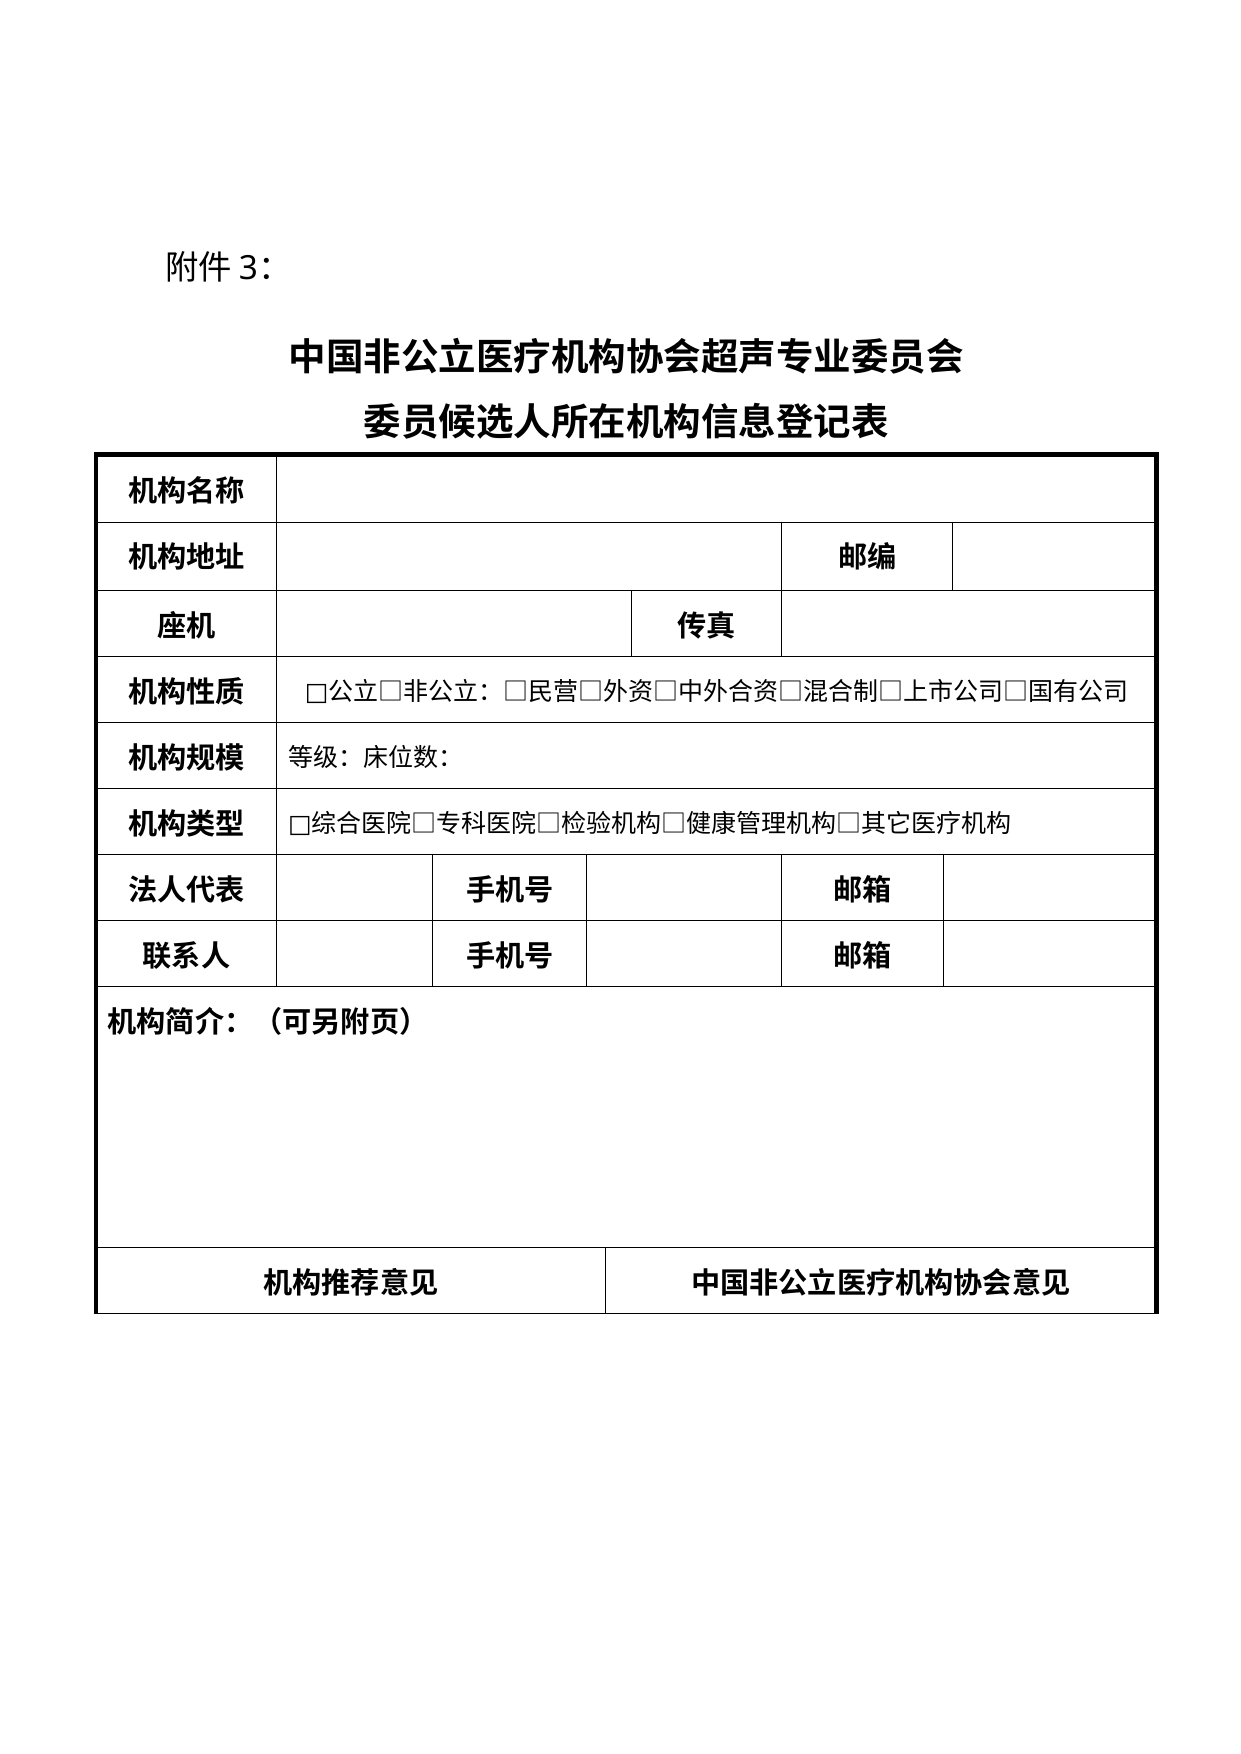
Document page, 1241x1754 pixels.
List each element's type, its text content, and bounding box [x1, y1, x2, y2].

table_cell [587, 855, 781, 920]
table_cell [944, 855, 1154, 920]
table_cell 机构简介：（可另附页） [98, 987, 1154, 1247]
text 附件3： [165, 233, 1087, 298]
table_cell 机构性质 [98, 657, 276, 722]
table_cell 机构规模 [98, 723, 276, 788]
table_cell [587, 921, 781, 986]
table_cell 联系人 [98, 921, 276, 986]
table_cell 邮箱 [782, 921, 943, 986]
table_cell □综合医院□专科医院□检验机构□健康管理机构□其它医疗机构 [277, 789, 1154, 854]
table_cell 座机 [98, 591, 276, 656]
table_cell [782, 591, 1154, 656]
table_cell [944, 921, 1154, 986]
table_header 机构名称 [98, 457, 276, 522]
table_cell 手机号 [433, 855, 586, 920]
table_cell 邮箱 [782, 855, 943, 920]
table_cell 中国非公立医疗机构协会意见 [606, 1248, 1154, 1313]
text 委员候选人所在机构信息登记表 [165, 387, 1087, 452]
table_cell [277, 591, 631, 656]
table_cell 法人代表 [98, 855, 276, 920]
text 中国非公立医疗机构协会超声专业委员会 [165, 322, 1087, 387]
table_cell 传真 [632, 591, 781, 656]
table_cell □公立□非公立：□民营□外资□中外合资□混合制□上市公司□国有公司 [277, 657, 1154, 722]
table_cell [953, 523, 1154, 590]
table_cell 手机号 [433, 921, 586, 986]
table_cell 机构地址 [98, 523, 276, 590]
table_cell 等级：床位数： [277, 723, 1154, 788]
table_cell [277, 921, 432, 986]
table_cell 机构类型 [98, 789, 276, 854]
table_header [277, 457, 1154, 522]
table_cell [277, 855, 432, 920]
table_cell 机构推荐意见 [98, 1248, 605, 1313]
table_cell [277, 523, 781, 590]
table_cell 邮编 [782, 523, 952, 590]
